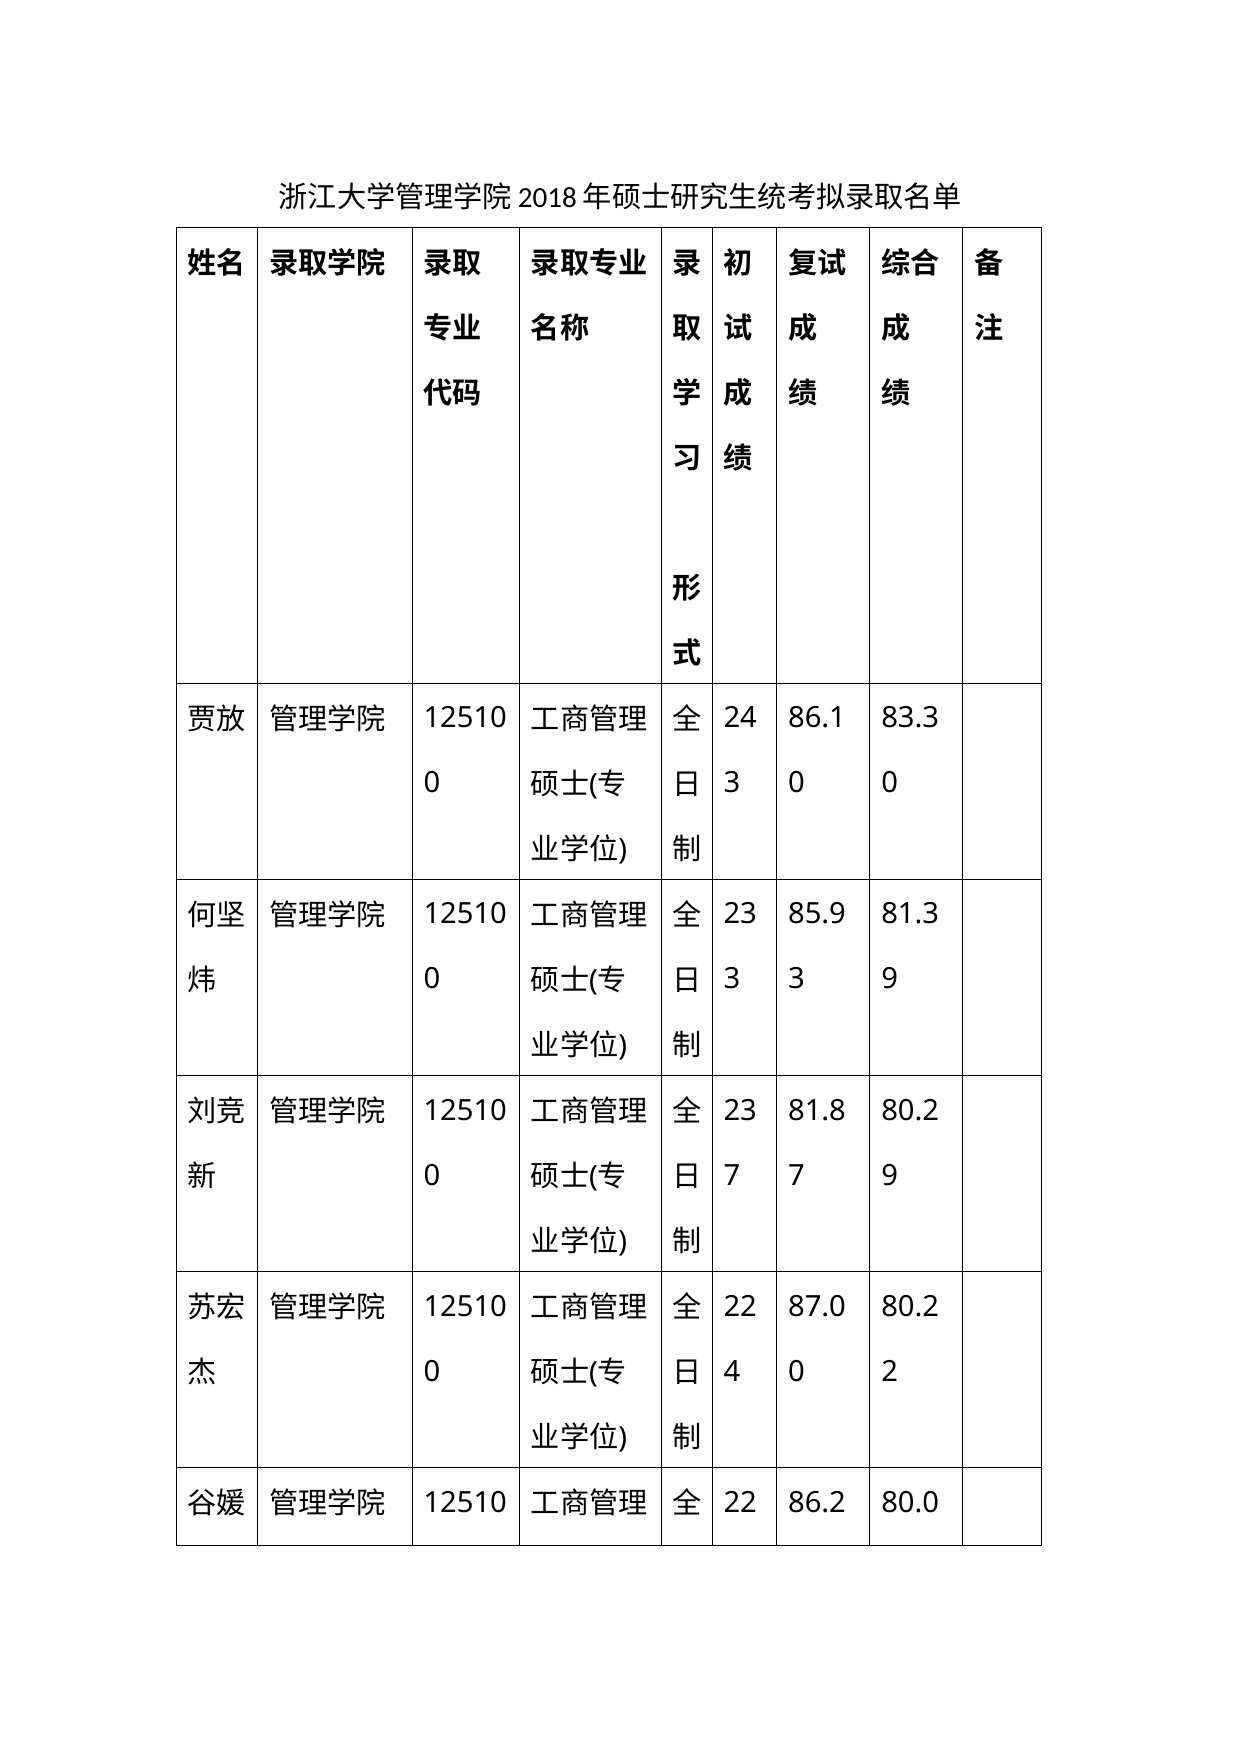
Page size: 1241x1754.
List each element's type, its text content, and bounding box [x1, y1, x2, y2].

table_cell 管理学院 [258, 1076, 412, 1271]
table_cell 贾放 [177, 684, 257, 879]
table_cell 80.22 [870, 1272, 962, 1467]
table_cell 125100 [413, 1272, 519, 1467]
table_header 录取学习 形式 [662, 228, 712, 683]
table_cell 管理学院 [258, 880, 412, 1075]
table_cell 81.87 [777, 1076, 869, 1271]
table_cell 86.10 [777, 684, 869, 879]
table_cell 225 [713, 1468, 776, 1545]
table_header 初试 成绩 [713, 228, 776, 683]
table_cell 工商管理硕士(专业学位) [520, 684, 661, 879]
table_cell [963, 1468, 1041, 1545]
table_cell 85.93 [777, 880, 869, 1075]
table_header 备注 [963, 228, 1041, 683]
table_cell 80.29 [870, 1076, 962, 1271]
table_cell 243 [713, 684, 776, 879]
table_cell 全日制 [662, 880, 712, 1075]
table_cell [963, 880, 1041, 1075]
text 浙江大学管理学院2018年硕士研究生统考拟录取名单 [187, 162, 1053, 227]
table_cell 125100 [413, 1468, 519, 1545]
table_cell 工商管理硕士(专业学位) [520, 880, 661, 1075]
table_cell [963, 684, 1041, 879]
table_cell 87.00 [777, 1272, 869, 1467]
table_cell 86.28 [777, 1468, 869, 1545]
table_cell 管理学院 [258, 684, 412, 879]
table_cell 工商管理硕士(专业学位) [520, 1468, 661, 1545]
table_header 姓名 [177, 228, 257, 683]
table_cell 125100 [413, 1076, 519, 1271]
table_cell 80.08 [870, 1468, 962, 1545]
table_cell 全日制 [662, 1468, 712, 1545]
table_header 录取学院 [258, 228, 412, 683]
table_cell 工商管理硕士(专业学位) [520, 1272, 661, 1467]
table_cell [963, 1076, 1041, 1271]
table_cell 83.30 [870, 684, 962, 879]
table_cell 何坚炜 [177, 880, 257, 1075]
table_cell 125100 [413, 684, 519, 879]
table_header 录取专业 代码 [413, 228, 519, 683]
table_cell 237 [713, 1076, 776, 1271]
table_cell 全日制 [662, 1272, 712, 1467]
table_cell 233 [713, 880, 776, 1075]
table_cell [963, 1272, 1041, 1467]
table_cell 全日制 [662, 1076, 712, 1271]
table_header 综合成 绩 [870, 228, 962, 683]
table_cell 刘竞新 [177, 1076, 257, 1271]
table_cell 81.39 [870, 880, 962, 1075]
table_cell 224 [713, 1272, 776, 1467]
table_cell 管理学院 [258, 1468, 412, 1545]
table_cell 125100 [413, 880, 519, 1075]
table_cell 工商管理硕士(专业学位) [520, 1076, 661, 1271]
table_cell 苏宏杰 [177, 1272, 257, 1467]
table_cell 管理学院 [258, 1272, 412, 1467]
table_cell 全日制 [662, 684, 712, 879]
table_cell 谷媛静 [177, 1468, 257, 1545]
table_header 录取专业名称 [520, 228, 661, 683]
table_header 复试成 绩 [777, 228, 869, 683]
